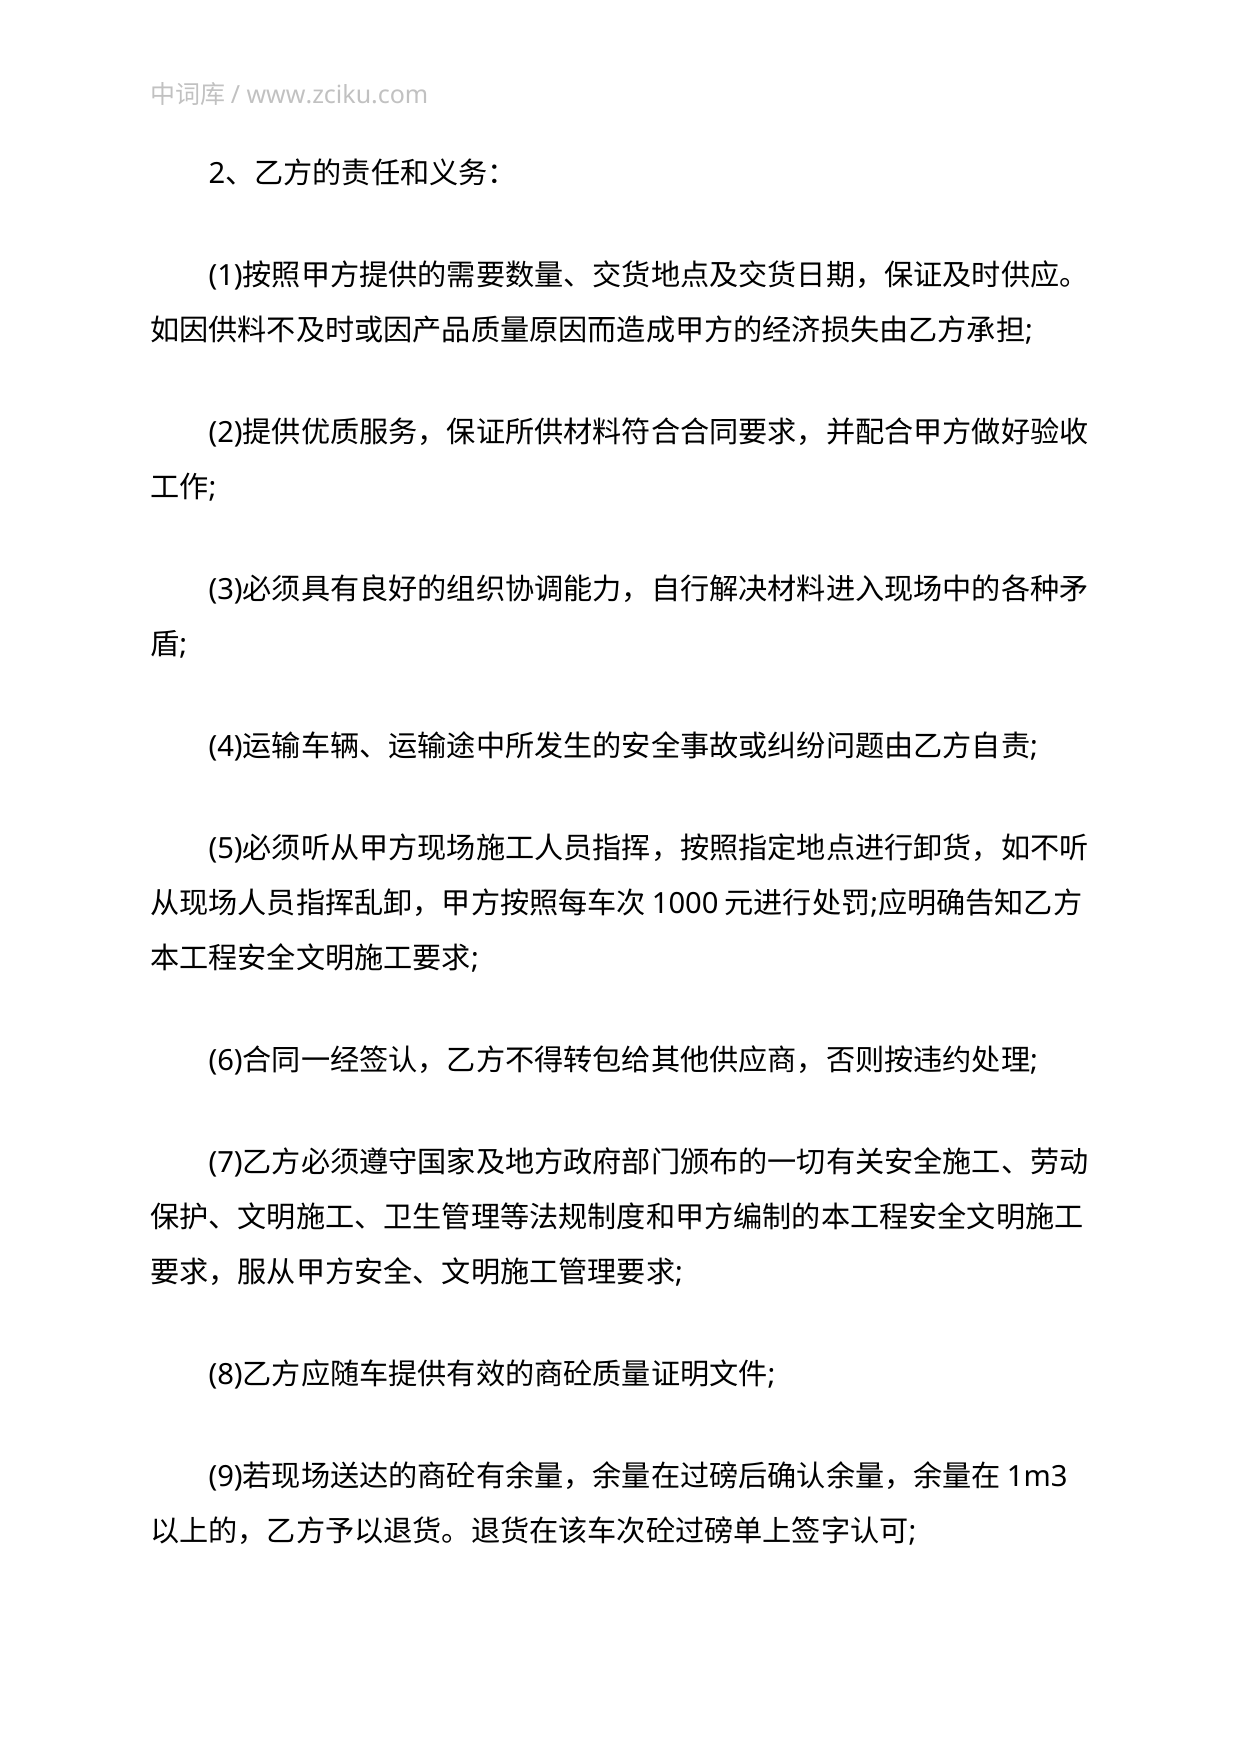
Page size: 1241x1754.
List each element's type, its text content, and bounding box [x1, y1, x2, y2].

text (8)乙方应随车提供有效的商砼质量证明文件; [150, 1351, 1090, 1393]
text 2、乙方的责任和义务： [150, 150, 1090, 192]
text (9)若现场送达的商砼有余量，余量在过磅后确认余量，余量在1m3以上的，乙方予以退货。退货在该车次砼过磅单上签字认可; [150, 1453, 1090, 1550]
text (5)必须听从甲方现场施工人员指挥，按照指定地点进行卸货，如不听从现场人员指挥乱卸，甲方按照每车次1000元进行处罚;应明确告知乙方本工程安全文明施工要求; [150, 825, 1090, 977]
text (7)乙方必须遵守国家及地方政府部门颁布的一切有关安全施工、劳动保护、文明施工、卫生管理等法规制度和甲方编制的本工程安全文明施工要求，服从甲方安全、文明施工管理要求; [150, 1139, 1090, 1291]
text (1)按照甲方提供的需要数量、交货地点及交货日期，保证及时供应。如因供料不及时或因产品质量原因而造成甲方的经济损失由乙方承担; [150, 252, 1090, 349]
text (4)运输车辆、运输途中所发生的安全事故或纠纷问题由乙方自责; [150, 723, 1090, 765]
text (6)合同一经签认，乙方不得转包给其他供应商，否则按违约处理; [150, 1037, 1090, 1079]
text (2)提供优质服务，保证所供材料符合合同要求，并配合甲方做好验收工作; [150, 409, 1090, 506]
text (3)必须具有良好的组织协调能力，自行解决材料进入现场中的各种矛盾; [150, 566, 1090, 663]
